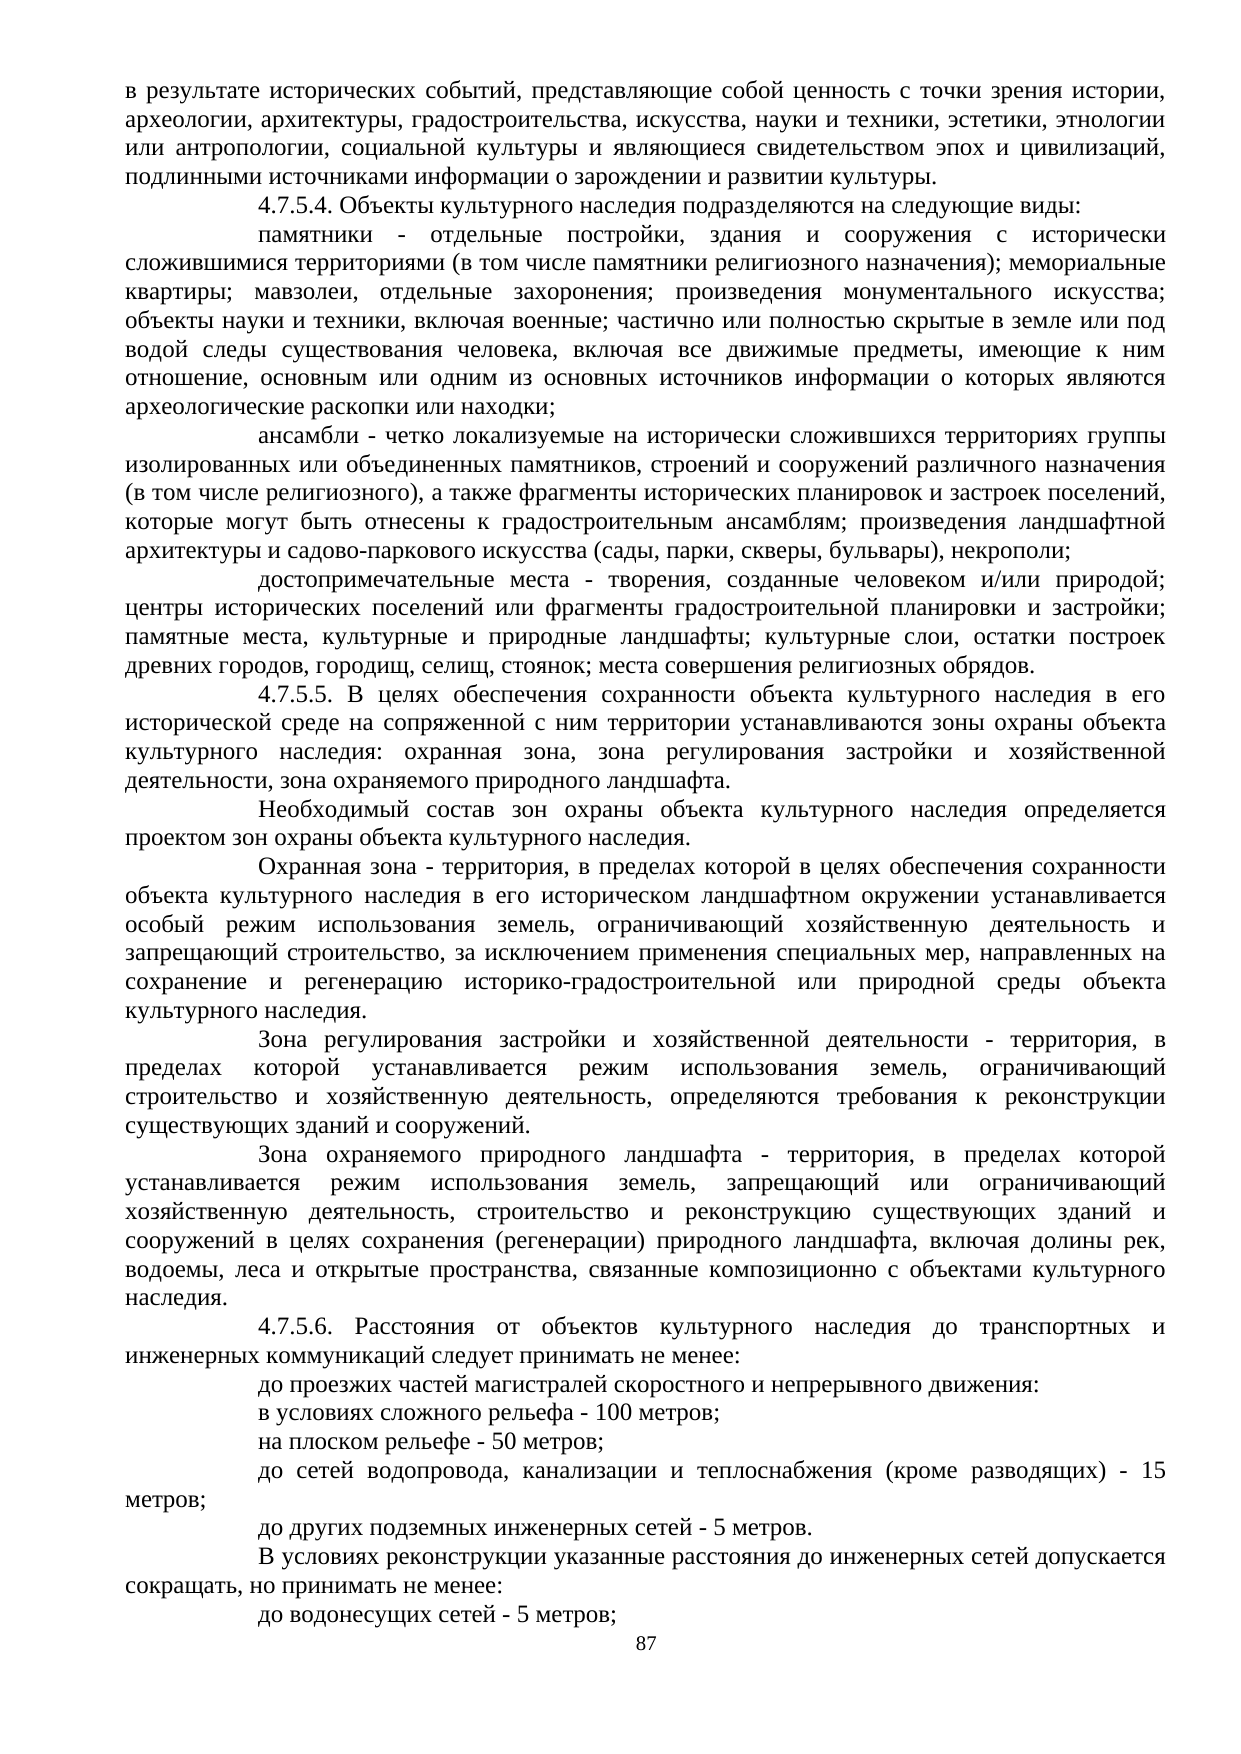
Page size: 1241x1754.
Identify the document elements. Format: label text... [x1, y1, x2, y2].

text в условиях сложного рельефа - 100 метров; [125, 1397, 1167, 1426]
text до водонесущих сетей - 5 метров; [125, 1599, 1167, 1627]
text Необходимый состав зон охраны объекта культурного наследия определяется проектом зон охраны объекта культурного наследия. [125, 794, 1167, 851]
text Зона охраняемого природного ландшафта - территория, в пределах которой устанавливается режим использования земель, запрещающий или ограничивающий хозяйственную деятельность, строительство и реконструкцию существующих зданий и сооружений в целях сохранения (регенерации) природного ландшафта, включая долины рек, водоемы, леса и открытые пространства, связанные композиционно с объектами культурного наследия. [125, 1139, 1167, 1311]
text ансамбли - четко локализуемые на исторически сложившихся территориях группы изолированных или объединенных памятников, строений и сооружений различного назначения (в том числе религиозного), а также фрагменты исторических планировок и застроек поселений, которые могут быть отнесены к градостроительным ансамблям; произведения ландшафтной архитектуры и садово-паркового искусства (сады, парки, скверы, бульвары), некрополи; [125, 420, 1167, 564]
text 4.7.5.5. В целях обеспечения сохранности объекта культурного наследия в его исторической среде на сопряженной с ним территории устанавливаются зоны охраны объекта культурного наследия: охранная зона, зона регулирования застройки и хозяйственной деятельности, зона охраняемого природного ландшафта. [125, 679, 1167, 794]
text 4.7.5.4. Объекты культурного наследия подразделяются на следующие виды: [125, 190, 1167, 219]
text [125, 75, 1167, 190]
text до сетей водопровода, канализации и теплоснабжения (кроме разводящих) - 15 метров; [125, 1455, 1167, 1512]
text 4.7.5.6. Расстояния от объектов культурного наследия до транспортных и инженерных коммуникаций следует принимать не менее: [125, 1311, 1167, 1369]
text достопримечательные места - творения, созданные человеком и/или природой; центры исторических поселений или фрагменты градостроительной планировки и застройки; памятные места, культурные и природные ландшафты; культурные слои, остатки построек древних городов, городищ, селищ, стоянок; места совершения религиозных обрядов. [125, 564, 1167, 679]
text до проезжих частей магистралей скоростного и непрерывного движения: [125, 1369, 1167, 1397]
text В условиях реконструкции указанные расстояния до инженерных сетей допускается сокращать, но принимать не менее: [125, 1541, 1167, 1599]
text памятники - отдельные постройки, здания и сооружения с исторически сложившимися территориями (в том числе памятники религиозного назначения); мемориальные квартиры; мавзолеи, отдельные захоронения; произведения монументального искусства; объекты науки и техники, включая военные; частично или полностью скрытые в земле или под водой следы существования человека, включая все движимые предметы, имеющие к ним отношение, основным или одним из основных источников информации о которых являются археологические раскопки или находки; [125, 219, 1167, 420]
text до других подземных инженерных сетей - 5 метров. [125, 1512, 1167, 1541]
text Зона регулирования застройки и хозяйственной деятельности - территория, в пределах которой устанавливается режим использования земель, ограничивающий строительство и хозяйственную деятельность, определяются требования к реконструкции существующих зданий и сооружений. [125, 1024, 1167, 1139]
text на плоском рельефе - 50 метров; [125, 1426, 1167, 1455]
text Охранная зона - территория, в пределах которой в целях обеспечения сохранности объекта культурного наследия в его историческом ландшафтном окружении устанавливается особый режим использования земель, ограничивающий хозяйственную деятельность и запрещающий строительство, за исключением применения специальных мер, направленных на сохранение и регенерацию историко-градостроительной или природной среды объекта культурного наследия. [125, 851, 1167, 1024]
